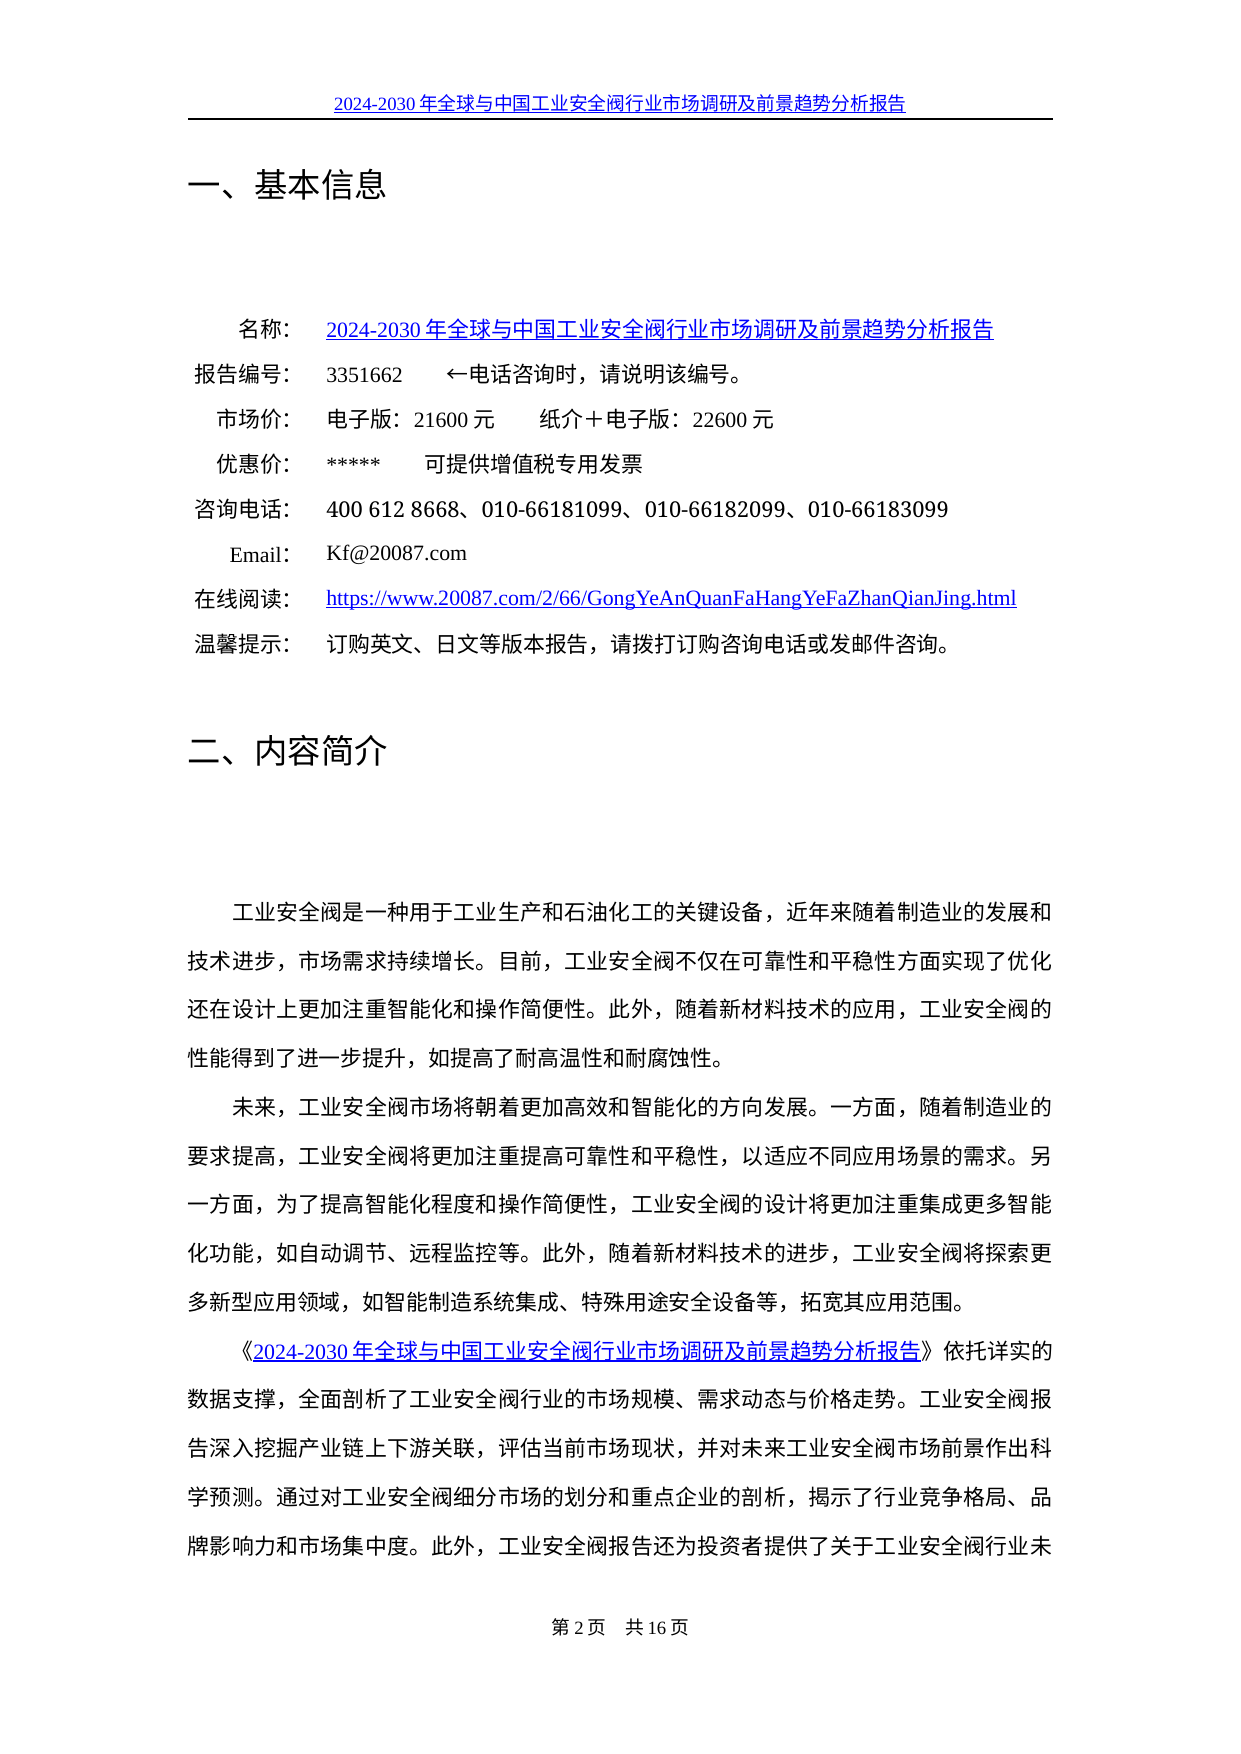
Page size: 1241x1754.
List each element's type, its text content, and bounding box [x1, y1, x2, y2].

table_cell 400 612 8668、010-66181099、010-66182099、010-66183099 [315, 492, 1073, 537]
table_cell [315, 582, 1073, 627]
table_cell 市场价： [167, 402, 315, 447]
table_cell 咨询电话： [167, 492, 315, 537]
table_cell ***** 可提供增值税专用发票 [315, 447, 1073, 492]
table_cell Kf@20087.com [315, 537, 1073, 582]
title 一、基本信息 [187, 150, 1053, 215]
table_cell 优惠价： [167, 447, 315, 492]
table_cell 订购英文、日文等版本报告，请拨打订购咨询电话或发邮件咨询。 [315, 627, 1073, 672]
table_cell 温馨提示： [167, 627, 315, 672]
table_header 名称： [167, 312, 315, 357]
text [187, 894, 1053, 1561]
table_header 2024-2030年全球与中国工业安全阀行业市场调研及前景趋势分析报告 [315, 312, 1073, 357]
title 二、内容简介 [187, 717, 1053, 782]
table_cell 3351662 ←电话咨询时，请说明该编号。 [315, 357, 1073, 402]
table_cell Email： [167, 537, 315, 582]
table_cell 报告编号： [167, 357, 315, 402]
table_cell 在线阅读： [167, 582, 315, 627]
table_cell 电子版：21600 元 纸介＋电子版：22600 元 [315, 402, 1073, 447]
